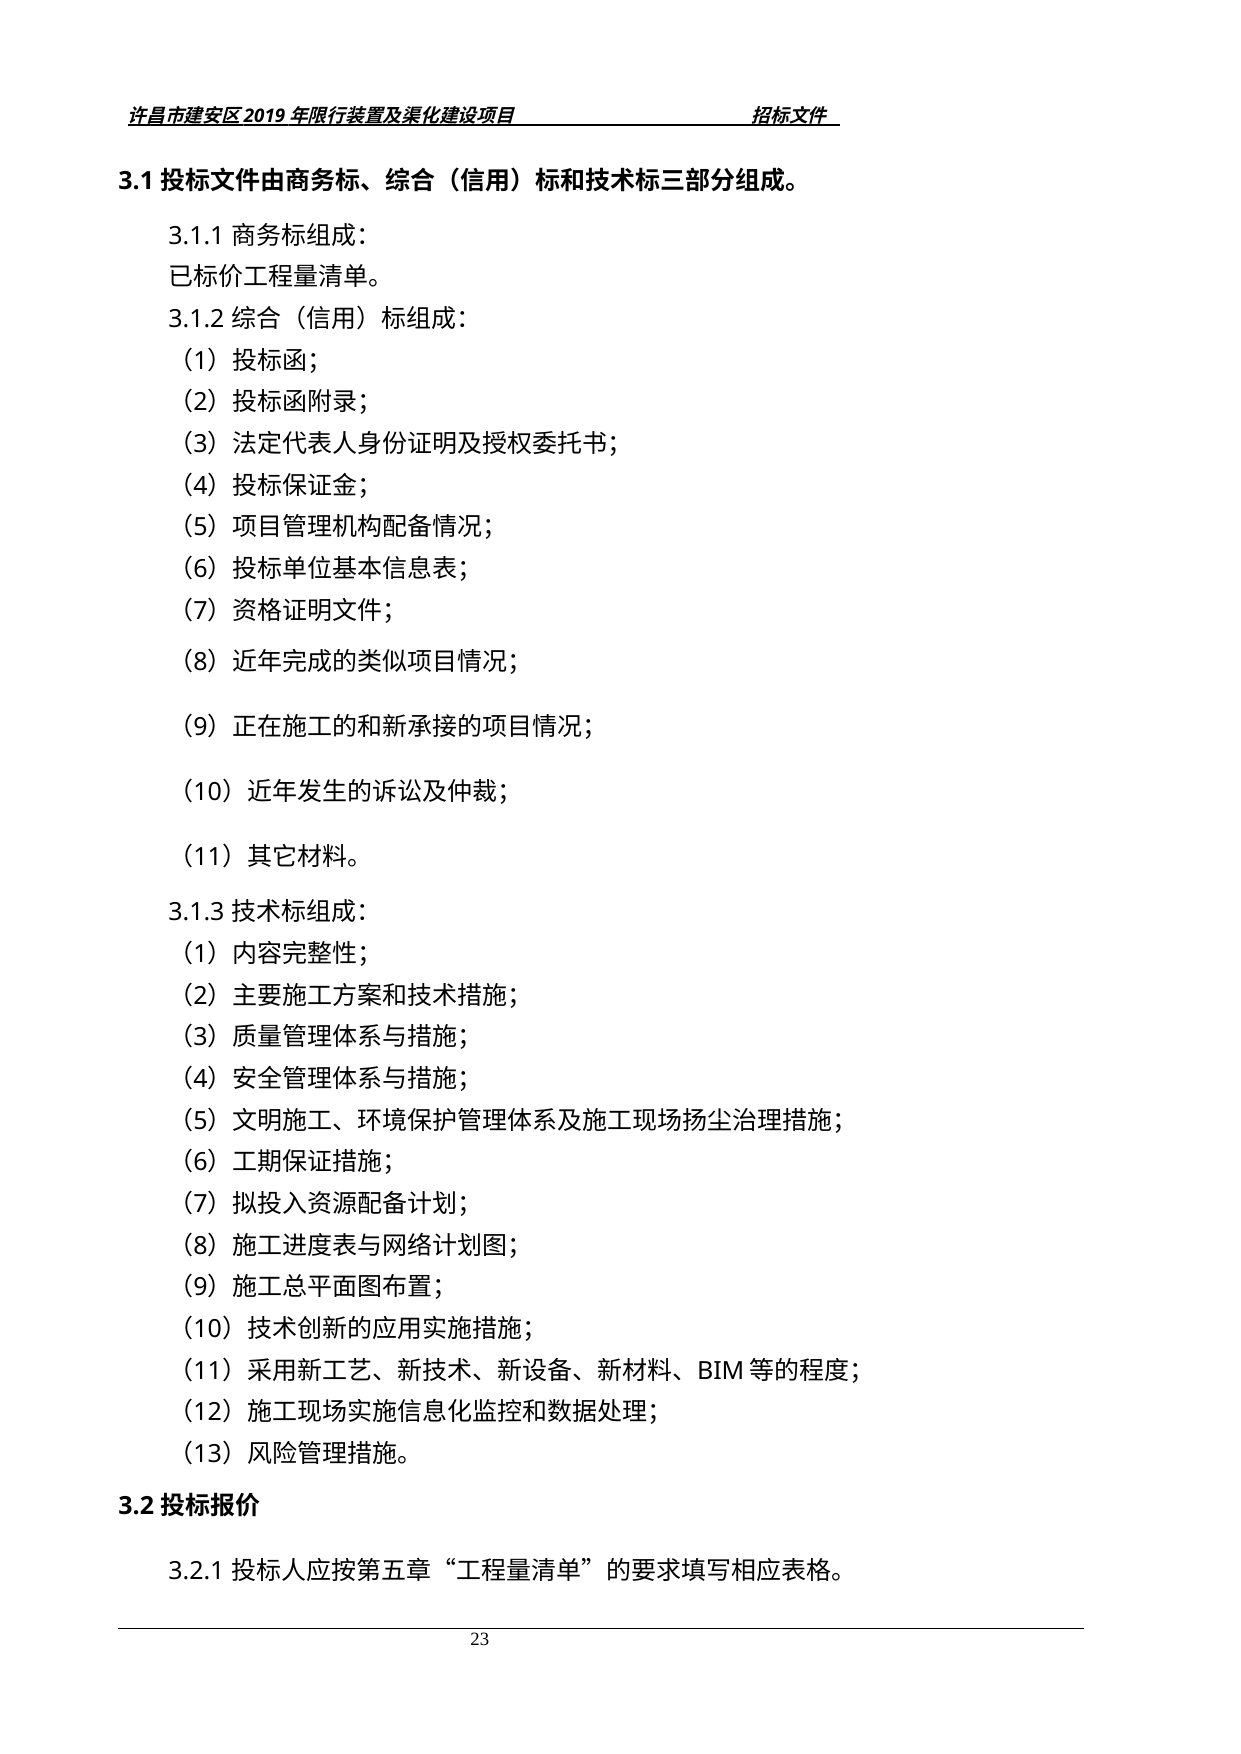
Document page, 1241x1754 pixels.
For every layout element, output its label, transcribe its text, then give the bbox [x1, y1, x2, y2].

text （10）技术创新的应用实施措施； [118, 1304, 1122, 1346]
text （3）法定代表人身份证明及授权委托书； [118, 419, 1122, 461]
text （12）施工现场实施信息化监控和数据处理； [118, 1387, 1122, 1429]
text 3.1.1 商务标组成： [118, 211, 1122, 252]
text （11）采用新工艺、新技术、新设备、新材料、BIM等的程度； [118, 1346, 1122, 1387]
text （5）项目管理机构配备情况； [118, 502, 1122, 544]
text （13）风险管理措施。 [118, 1429, 1122, 1471]
text 已标价工程量清单。 [118, 252, 1122, 294]
text （1）内容完整性； [118, 929, 1122, 971]
text （8）施工进度表与网络计划图； [118, 1221, 1122, 1262]
text 3.2 投标报价 [118, 1471, 1122, 1536]
text （5）文明施工、环境保护管理体系及施工现场扬尘治理措施； [118, 1096, 1122, 1137]
text 3.2.1 投标人应按第五章“工程量清单”的要求填写相应表格。 [118, 1536, 1122, 1601]
text （8）近年完成的类似项目情况； [118, 627, 1122, 692]
text 3.1 投标文件由商务标、综合（信用）标和技术标三部分组成。 [118, 146, 1122, 211]
text （3）质量管理体系与措施； [118, 1012, 1122, 1054]
text （9）施工总平面图布置； [118, 1262, 1122, 1304]
text （2）投标函附录； [118, 377, 1122, 419]
text 3.1.3 技术标组成： [118, 887, 1122, 929]
text 3.1.2 综合（信用）标组成： [118, 294, 1122, 336]
text （1）投标函； [118, 336, 1122, 377]
text （4）安全管理体系与措施； [118, 1054, 1122, 1096]
text （9）正在施工的和新承接的项目情况； [118, 692, 1122, 757]
text （4）投标保证金； [118, 461, 1122, 502]
text （10）近年发生的诉讼及仲裁； [118, 757, 1122, 822]
text （7）资格证明文件； [118, 586, 1122, 627]
text （6）投标单位基本信息表； [118, 544, 1122, 586]
text （6）工期保证措施； [118, 1137, 1122, 1179]
text （11）其它材料。 [118, 822, 1122, 887]
text （2）主要施工方案和技术措施； [118, 971, 1122, 1012]
text （7）拟投入资源配备计划； [118, 1179, 1122, 1221]
